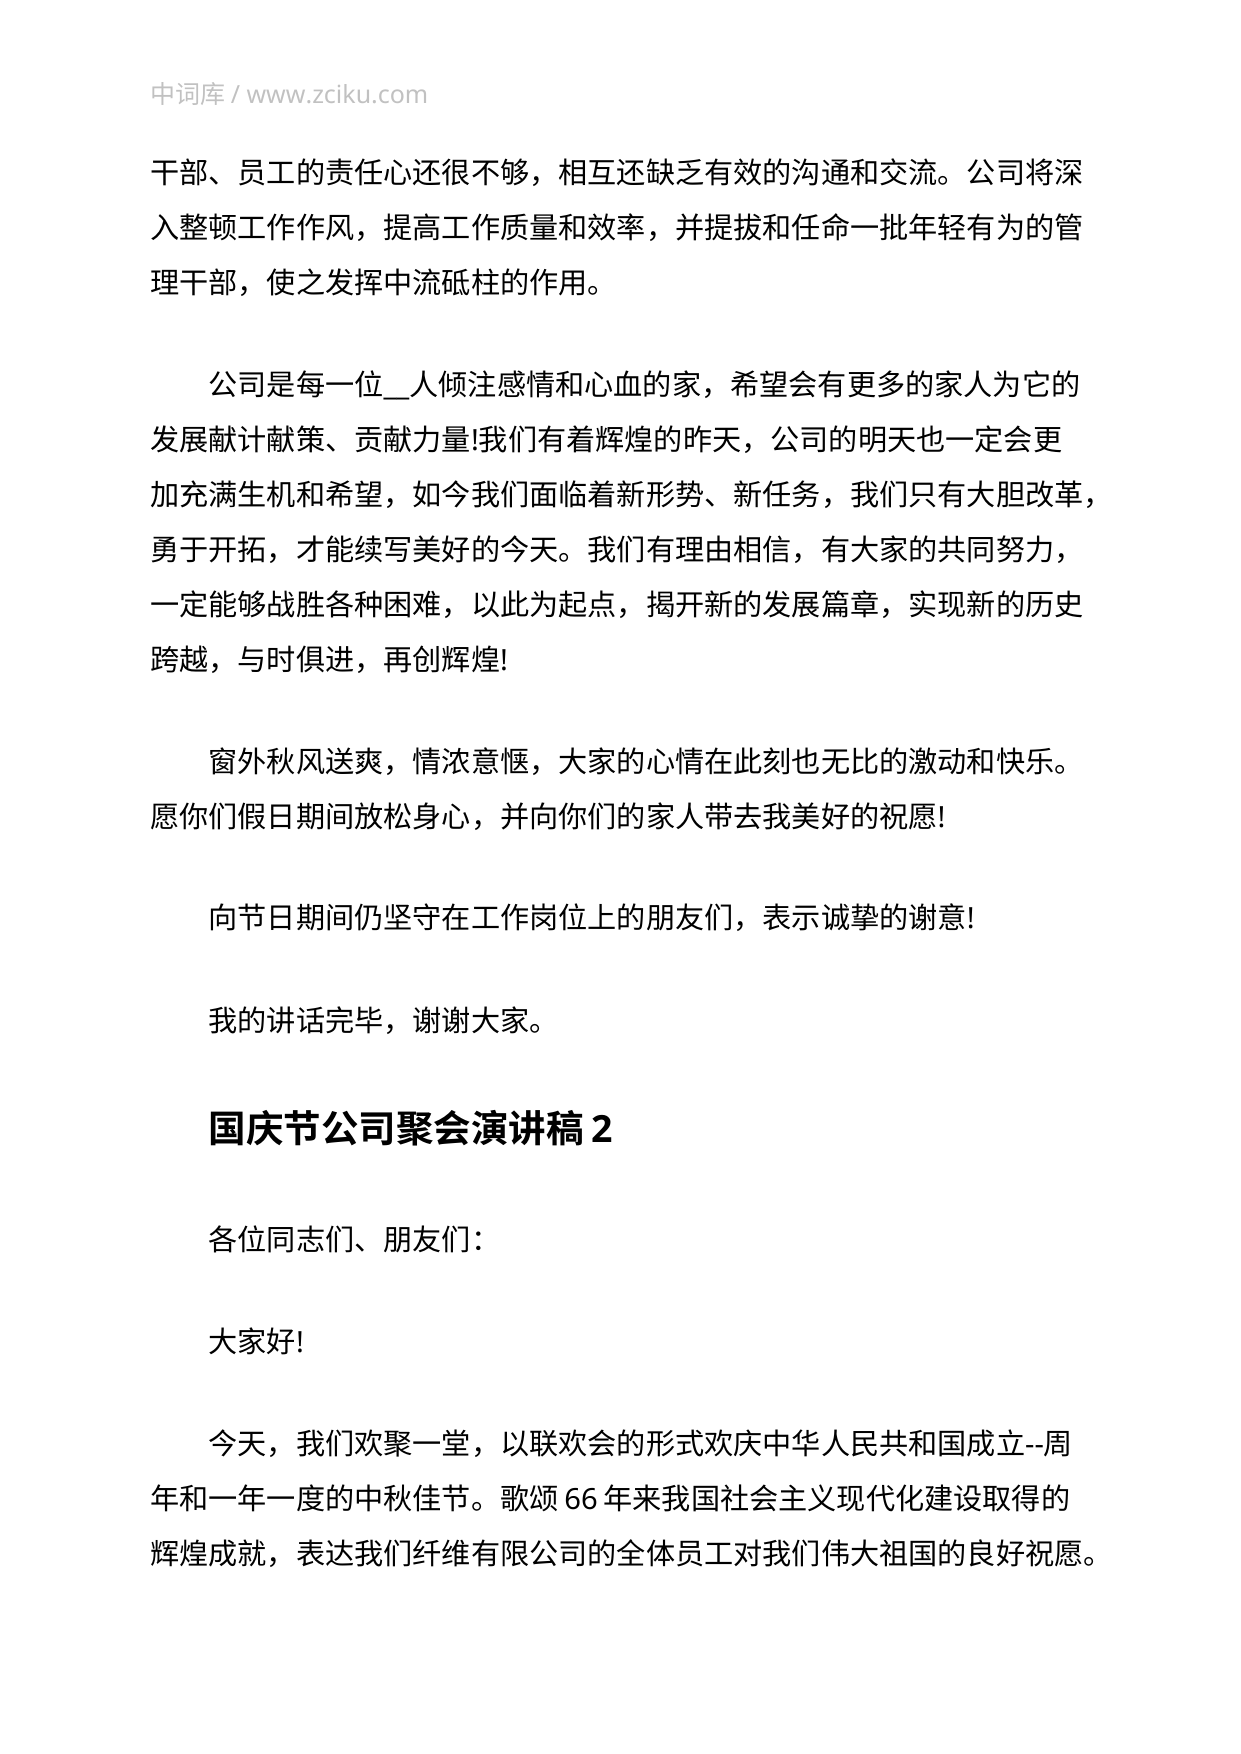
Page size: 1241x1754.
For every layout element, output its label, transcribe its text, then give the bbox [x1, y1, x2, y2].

text 向节日期间仍坚守在工作岗位上的朋友们，表示诚挚的谢意! [150, 895, 1090, 937]
text 公司是每一位__人倾注感情和心血的家，希望会有更多的家人为它的发展献计献策、贡献力量!我们有着辉煌的昨天，公司的明天也一定会更加充满生机和希望，如今我们面临着新形势、新任务，我们只有大胆改革，勇于开拓，才能续写美好的今天。我们有理由相信，有大家的共同努力，一定能够战胜各种困难，以此为起点，揭开新的发展篇章，实现新的历史跨越，与时俱进，再创辉煌! [150, 362, 1090, 679]
text 我的讲话完毕，谢谢大家。 [150, 997, 1090, 1039]
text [150, 150, 1090, 302]
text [150, 1420, 1090, 1572]
text 国庆节公司聚会演讲稿2 [150, 1099, 1090, 1153]
text 大家好! [150, 1318, 1090, 1361]
text 窗外秋风送爽，情浓意惬，大家的心情在此刻也无比的激动和快乐。愿你们假日期间放松身心，并向你们的家人带去我美好的祝愿! [150, 738, 1090, 836]
text 各位同志们、朋友们： [150, 1216, 1090, 1259]
